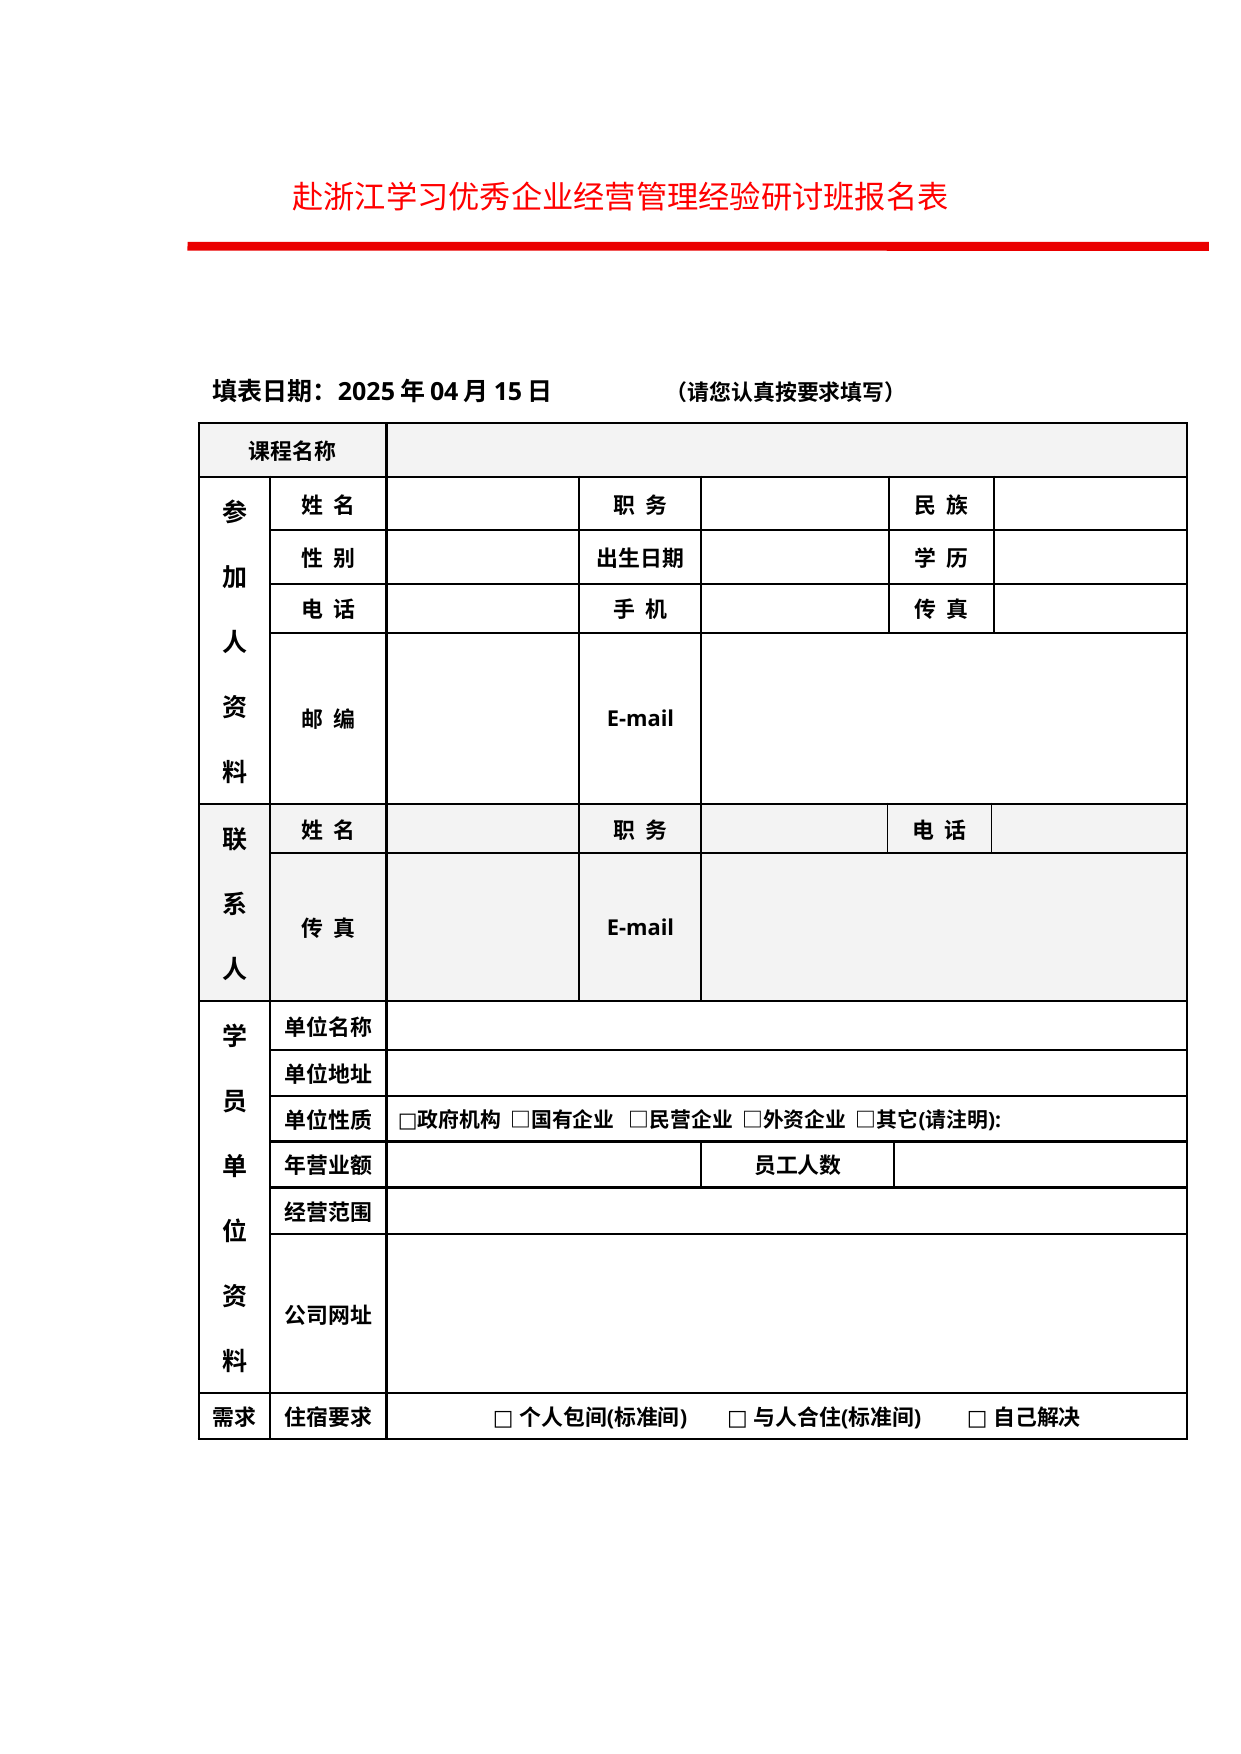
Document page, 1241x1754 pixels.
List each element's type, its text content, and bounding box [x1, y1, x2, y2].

table_cell [702, 854, 1186, 1000]
table_cell [388, 1143, 700, 1186]
table_cell 年营业额 [271, 1143, 385, 1186]
table_cell [995, 531, 1186, 582]
table_cell 联 系 人 [200, 805, 269, 1000]
table_cell [388, 531, 578, 582]
table_cell 员工人数 [702, 1143, 893, 1186]
table_cell [702, 634, 1186, 803]
table_cell [995, 585, 1186, 632]
table_cell 性 别 [271, 531, 385, 582]
table_cell 学 员 单 位 资 料 [200, 1002, 269, 1392]
table_cell [895, 1143, 1186, 1186]
table_cell E-mail [580, 854, 700, 1000]
table_cell 电 话 [888, 805, 991, 852]
table_cell 民 族 [890, 478, 993, 529]
table_cell 姓 名 [271, 805, 385, 852]
table_cell [388, 1235, 1186, 1392]
table_cell [702, 531, 888, 582]
table_cell 单位性质 [271, 1097, 385, 1140]
table_cell [992, 805, 1186, 852]
table_header 课程名称 [200, 424, 385, 476]
table_cell [388, 478, 578, 529]
table_cell [702, 585, 888, 632]
text 赴浙江学习优秀企业经营管理经验研讨班报名表 [187, 162, 1053, 227]
table_cell 公司网址 [271, 1235, 385, 1392]
table_cell 参加人资料 [200, 478, 269, 803]
table_cell [388, 1051, 1186, 1095]
text 填表日期：2025年04月15日 （请您认真按要求填写） [187, 357, 1053, 422]
table_header [388, 424, 1186, 476]
table_cell 姓 名 [271, 478, 385, 529]
table_cell 邮 编 [271, 634, 385, 803]
table_cell 学 历 [890, 531, 993, 582]
table_cell 手 机 [580, 585, 700, 632]
table_cell [702, 805, 887, 852]
table_cell □ 个人包间(标准间) □ 与人合住(标准间) □ 自己解决 [388, 1394, 1186, 1438]
table_cell □政府机构 □国有企业 □民营企业 □外资企业 □其它(请注明): [388, 1097, 1186, 1140]
table_cell 传 真 [890, 585, 993, 632]
table_cell [995, 478, 1186, 529]
table_cell 职 务 [580, 805, 700, 852]
table_cell 经营范围 [271, 1189, 385, 1233]
table_cell [388, 585, 578, 632]
table_cell 单位名称 [271, 1002, 385, 1049]
table_cell 传 真 [271, 854, 385, 1000]
table_cell [388, 854, 578, 1000]
table_cell 单位地址 [271, 1051, 385, 1095]
table_cell [702, 478, 888, 529]
table_cell [388, 634, 578, 803]
table_cell [388, 1189, 1186, 1233]
table_cell E-mail [580, 634, 700, 803]
table_cell 电 话 [271, 585, 385, 632]
table_cell 需求 [200, 1394, 269, 1438]
table_cell 职 务 [580, 478, 700, 529]
table_cell 出生日期 [580, 531, 700, 582]
table_cell 住宿要求 [271, 1394, 385, 1438]
table_cell [388, 1002, 1186, 1049]
table_cell [388, 805, 578, 852]
